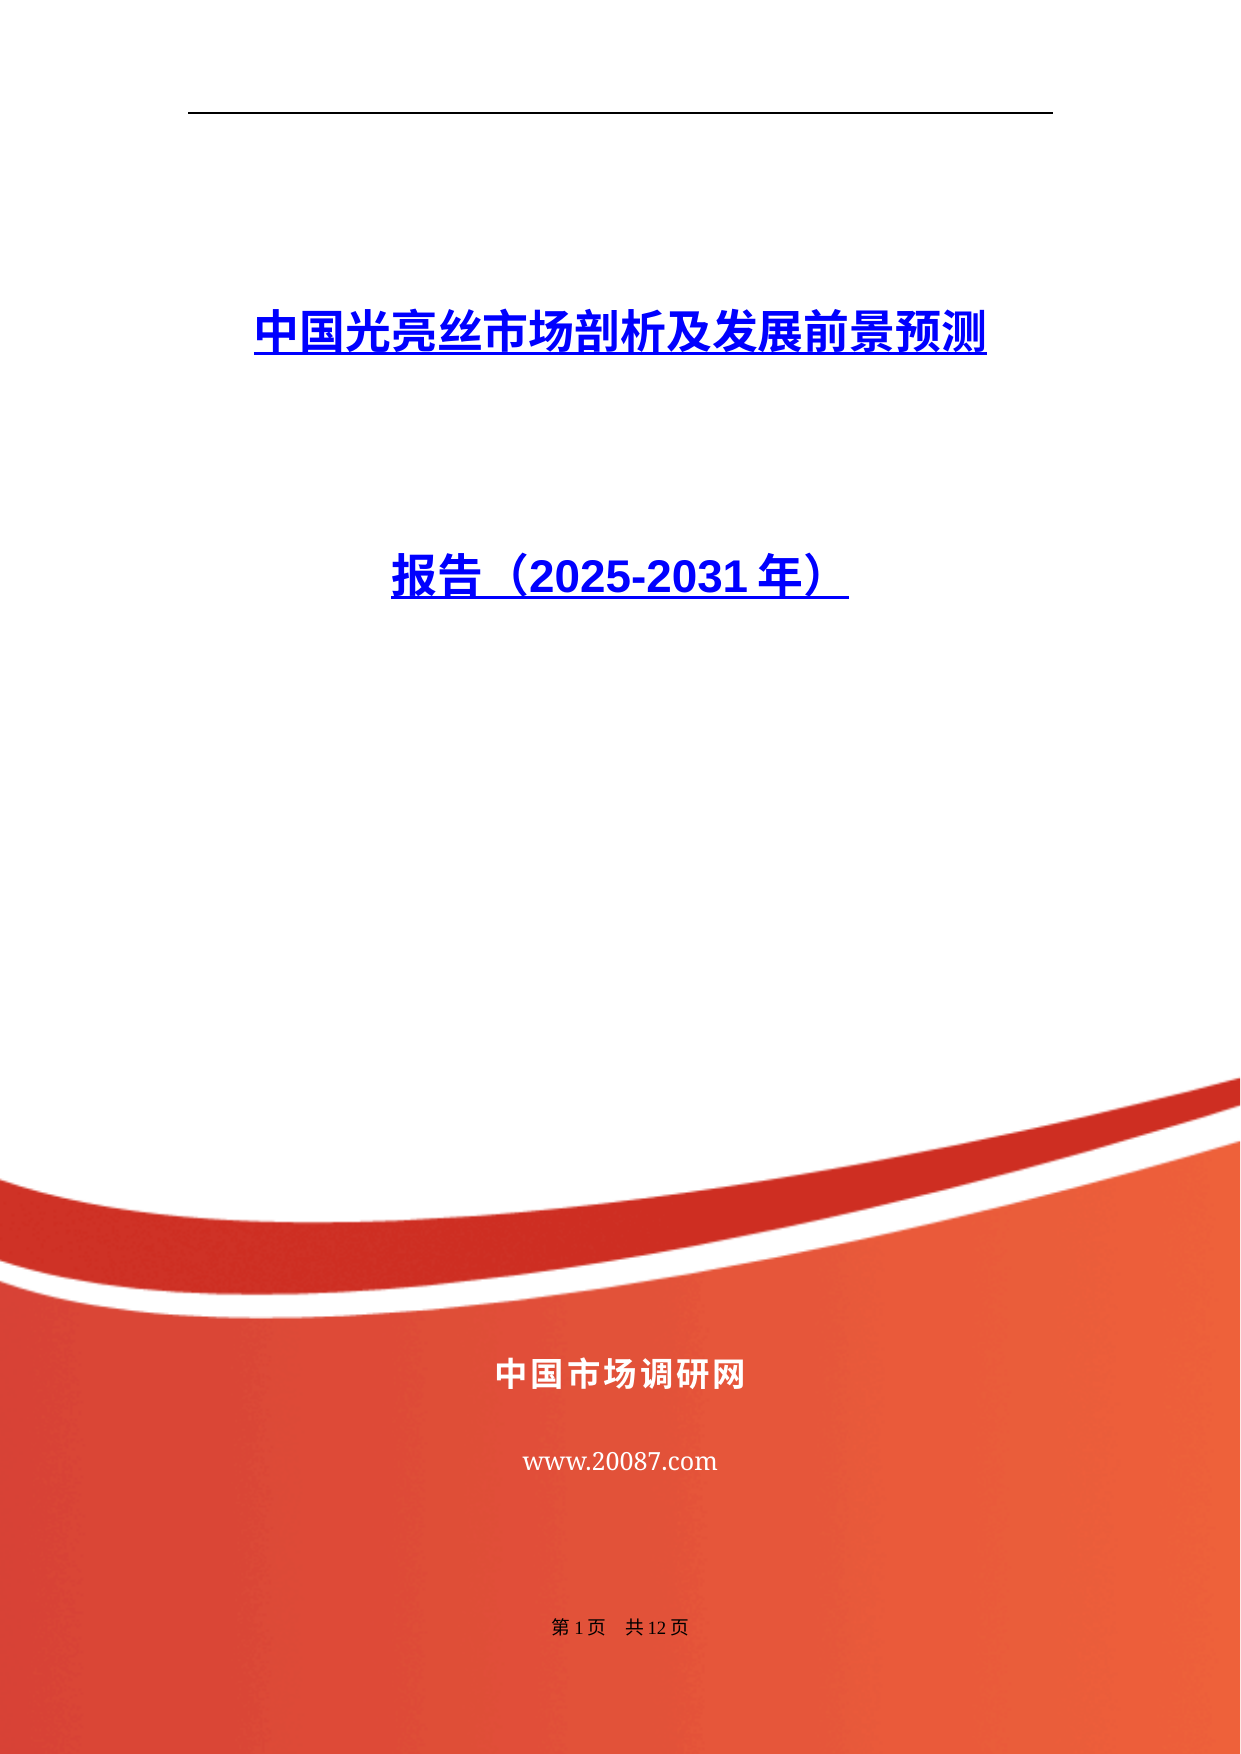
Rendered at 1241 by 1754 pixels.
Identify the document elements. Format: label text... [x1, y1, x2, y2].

subtitle 中国市场调研网 [187, 1339, 1053, 1404]
picture [0, 1006, 1241, 1754]
table_header 中国光亮丝市场剖析及发展前景预测报告（2025-2031年） [188, 207, 1053, 773]
text www.20087.com [187, 1428, 1053, 1493]
